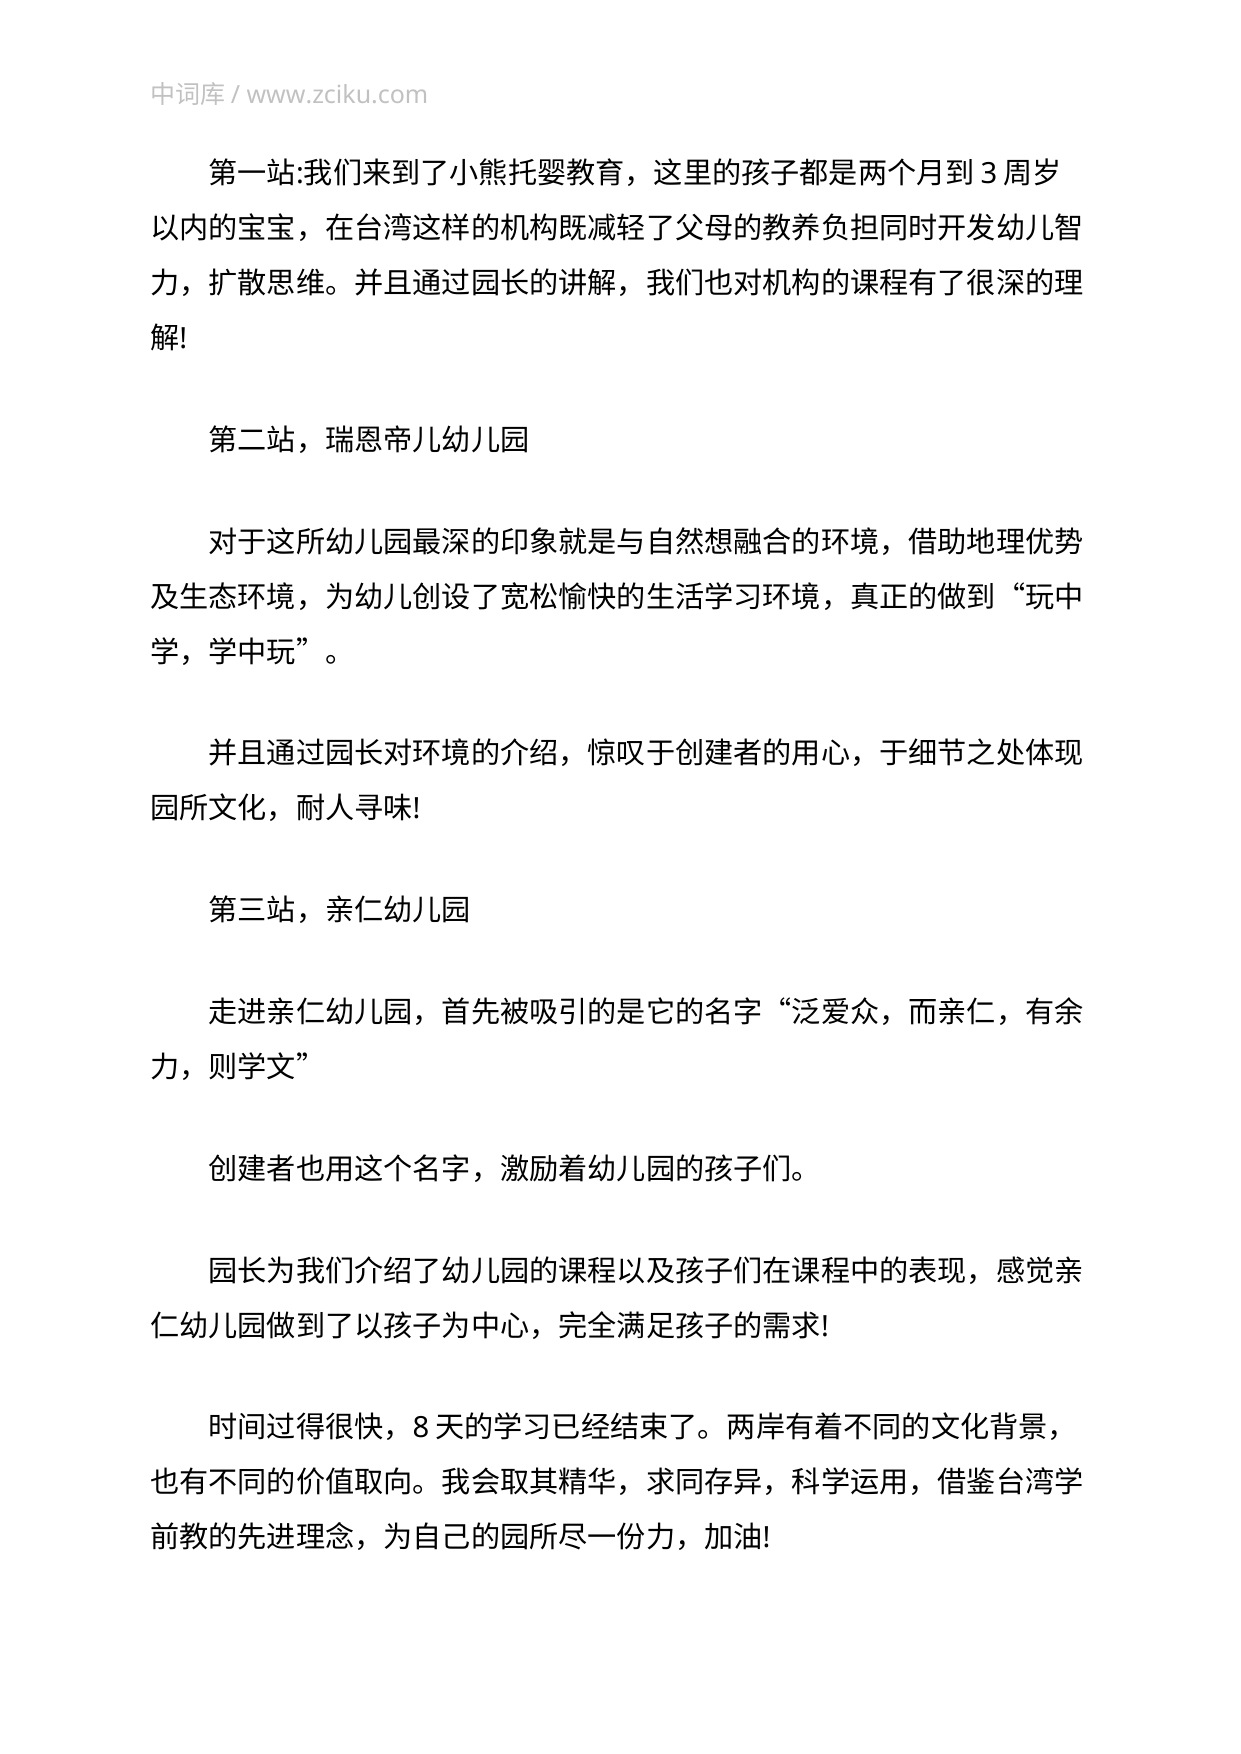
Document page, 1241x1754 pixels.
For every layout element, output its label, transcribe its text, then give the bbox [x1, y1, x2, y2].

text 园长为我们介绍了幼儿园的课程以及孩子们在课程中的表现，感觉亲仁幼儿园做到了以孩子为中心，完全满足孩子的需求! [150, 1247, 1090, 1344]
text 对于这所幼儿园最深的印象就是与自然想融合的环境，借助地理优势及生态环境，为幼儿创设了宽松愉快的生活学习环境，真正的做到“玩中学，学中玩”。 [150, 518, 1090, 671]
text 走进亲仁幼儿园，首先被吸引的是它的名字“泛爱众，而亲仁，有余力，则学文” [150, 989, 1090, 1086]
text 第三站，亲仁幼儿园 [150, 887, 1090, 929]
text 时间过得很快，8天的学习已经结束了。两岸有着不同的文化背景，也有不同的价值取向。我会取其精华，求同存异，科学运用，借鉴台湾学前教的先进理念，为自己的园所尽一份力，加油! [150, 1404, 1090, 1556]
text 第二站，瑞恩帝儿幼儿园 [150, 417, 1090, 459]
text 创建者也用这个名字，激励着幼儿园的孩子们。 [150, 1145, 1090, 1188]
text 第一站:我们来到了小熊托婴教育，这里的孩子都是两个月到3周岁以内的宝宝，在台湾这样的机构既减轻了父母的教养负担同时开发幼儿智力，扩散思维。并且通过园长的讲解，我们也对机构的课程有了很深的理解! [150, 150, 1090, 357]
text 并且通过园长对环境的介绍，惊叹于创建者的用心，于细节之处体现园所文化，耐人寻味! [150, 730, 1090, 827]
